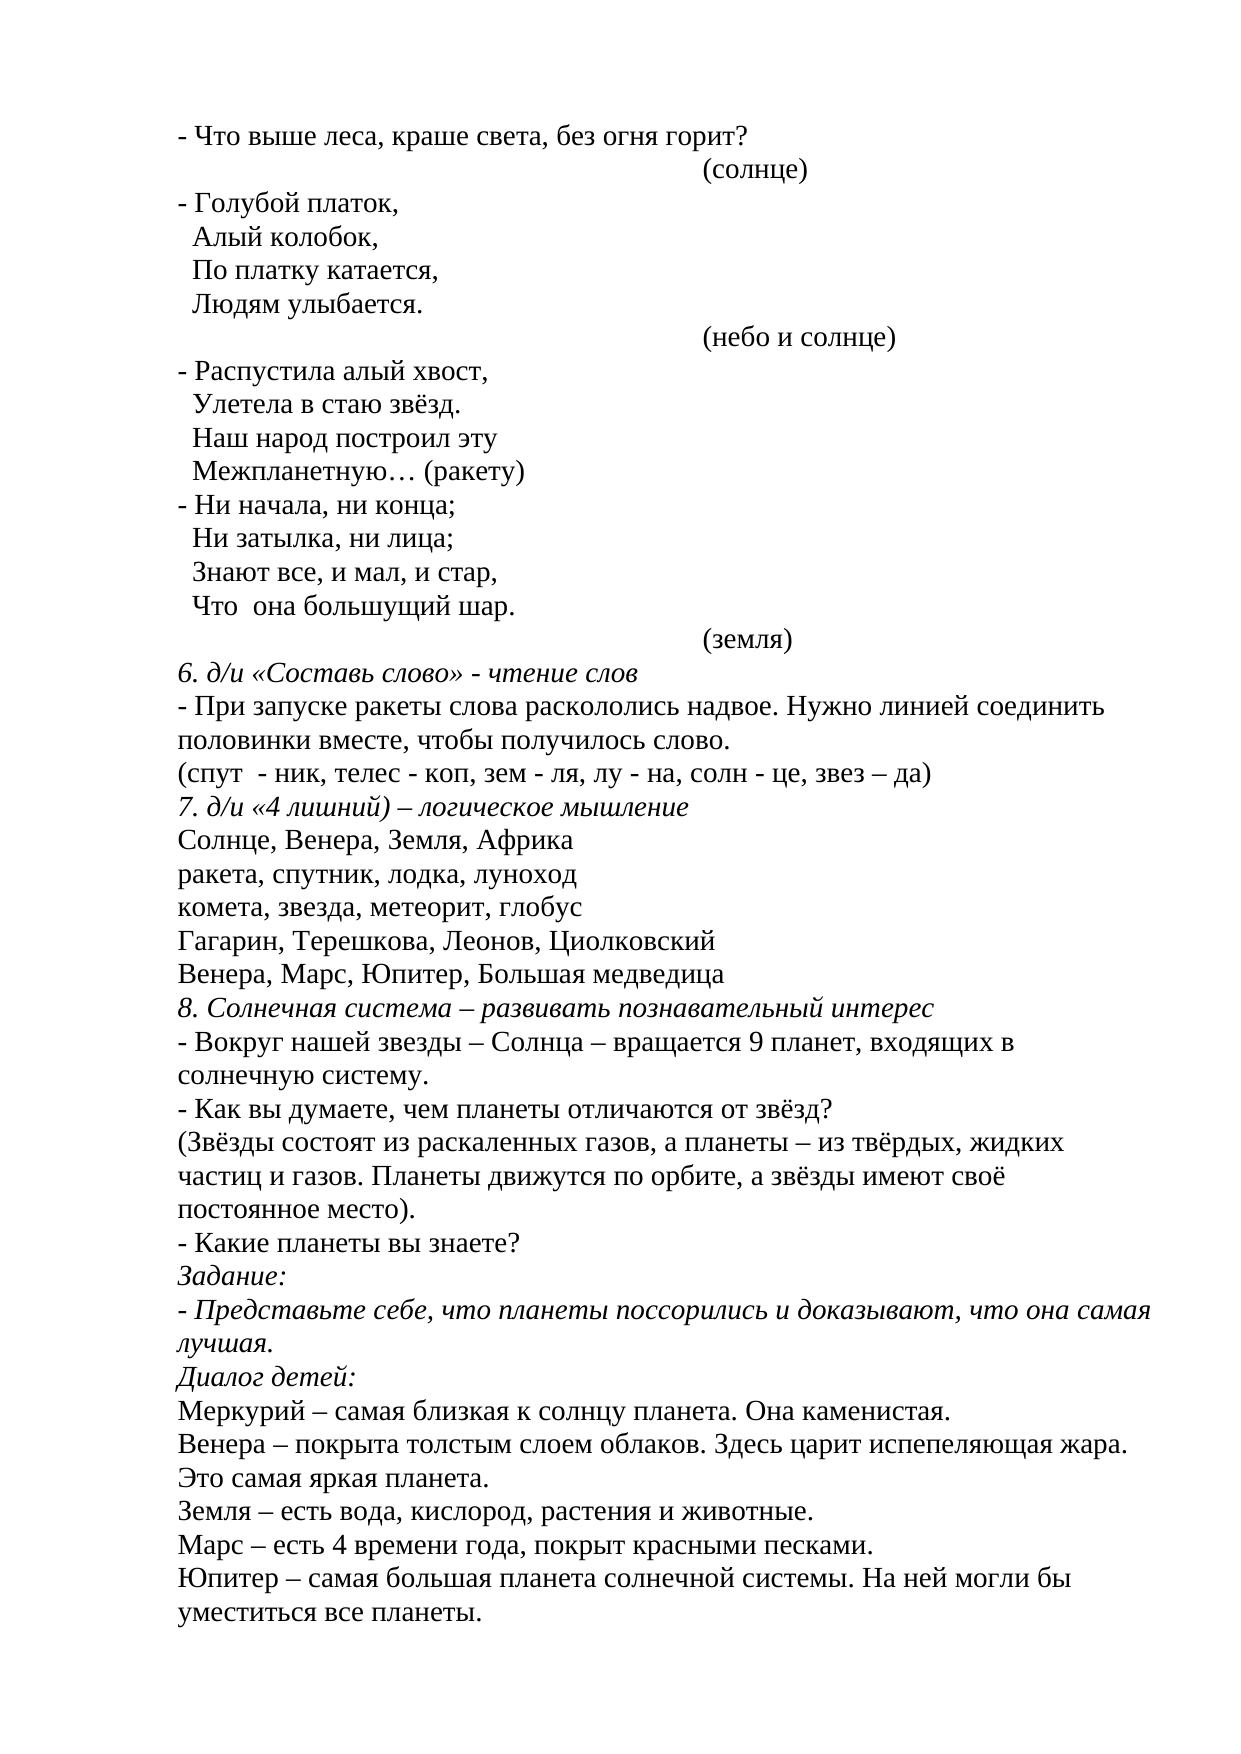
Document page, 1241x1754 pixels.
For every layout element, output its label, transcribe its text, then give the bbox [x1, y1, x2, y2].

text 7. д/и «4 лишний) – логическое мышление [177, 789, 1152, 822]
text 6. д/и «Составь слово» - чтение слов [177, 655, 1152, 688]
text Земля – есть вода, кислород, растения и животные. [177, 1493, 1152, 1527]
text (земля) [177, 621, 1152, 655]
text Марс – есть 4 времени года, покрыт красными песками. [177, 1527, 1152, 1560]
text Гагарин, Терешкова, Леонов, Циолковский [177, 923, 1152, 957]
text - Ни начала, ни конца; [177, 487, 1152, 521]
text (Звёзды состоят из раскаленных газов, а планеты – из твёрдых, жидких частиц и газов. Планеты движутся по орбите, а звёзды имеют своё постоянное место). [177, 1124, 1152, 1225]
text комета, звезда, метеорит, глобус [177, 889, 1152, 923]
text - Представьте себе, что планеты поссорились и доказывают, что она самая лучшая. [177, 1292, 1152, 1359]
text - Как вы думаете, чем планеты отличаются от звёзд? [177, 1091, 1152, 1124]
text (спут - ник, телес - коп, зем - ля, лу - на, солн - це, звез – да) [177, 755, 1152, 789]
text Меркурий – самая близкая к солнцу планета. Она каменистая. [177, 1393, 1152, 1426]
text - Какие планеты вы знаете? [177, 1225, 1152, 1258]
text Знают все, и мал, и стар, [177, 554, 1152, 588]
text ракета, спутник, лодка, луноход [177, 856, 1152, 889]
text - Голубой платок, [177, 185, 1152, 219]
text По платку катается, [177, 252, 1152, 286]
text Межпланетную… (ракету) [177, 453, 1152, 487]
text Венера, Марс, Юпитер, Большая медведица [177, 957, 1152, 990]
text Алый колобок, [177, 219, 1152, 252]
text - При запуске ракеты слова раскололись надвое. Нужно линией соединить половинки вместе, чтобы получилось слово. [177, 688, 1152, 755]
text 8. Солнечная система – развивать познавательный интерес [177, 990, 1152, 1024]
text Наш народ построил эту [177, 420, 1152, 453]
text - Вокруг нашей звезды – Солнца – вращается 9 планет, входящих в солнечную систему. [177, 1024, 1152, 1091]
text Что она большущий шар. [177, 588, 1152, 621]
text Венера – покрыта толстым слоем облаков. Здесь царит испепеляющая жара. Это самая яркая планета. [177, 1426, 1152, 1493]
text Задание: [177, 1258, 1152, 1292]
text Улетела в стаю звёзд. [177, 386, 1152, 420]
text (солнце) [177, 152, 1152, 185]
text Людям улыбается. [177, 286, 1152, 319]
text Диалог детей: [177, 1359, 1152, 1393]
text - Что выше леса, краше света, без огня горит? [177, 118, 1152, 152]
text - Распустила алый хвост, [177, 353, 1152, 386]
text Юпитер – самая большая планета солнечной системы. На ней могли бы уместиться все планеты. [177, 1560, 1152, 1627]
text (небо и солнце) [177, 319, 1152, 353]
text Ни затылка, ни лица; [177, 521, 1152, 554]
text Солнце, Венера, Земля, Африка [177, 822, 1152, 856]
